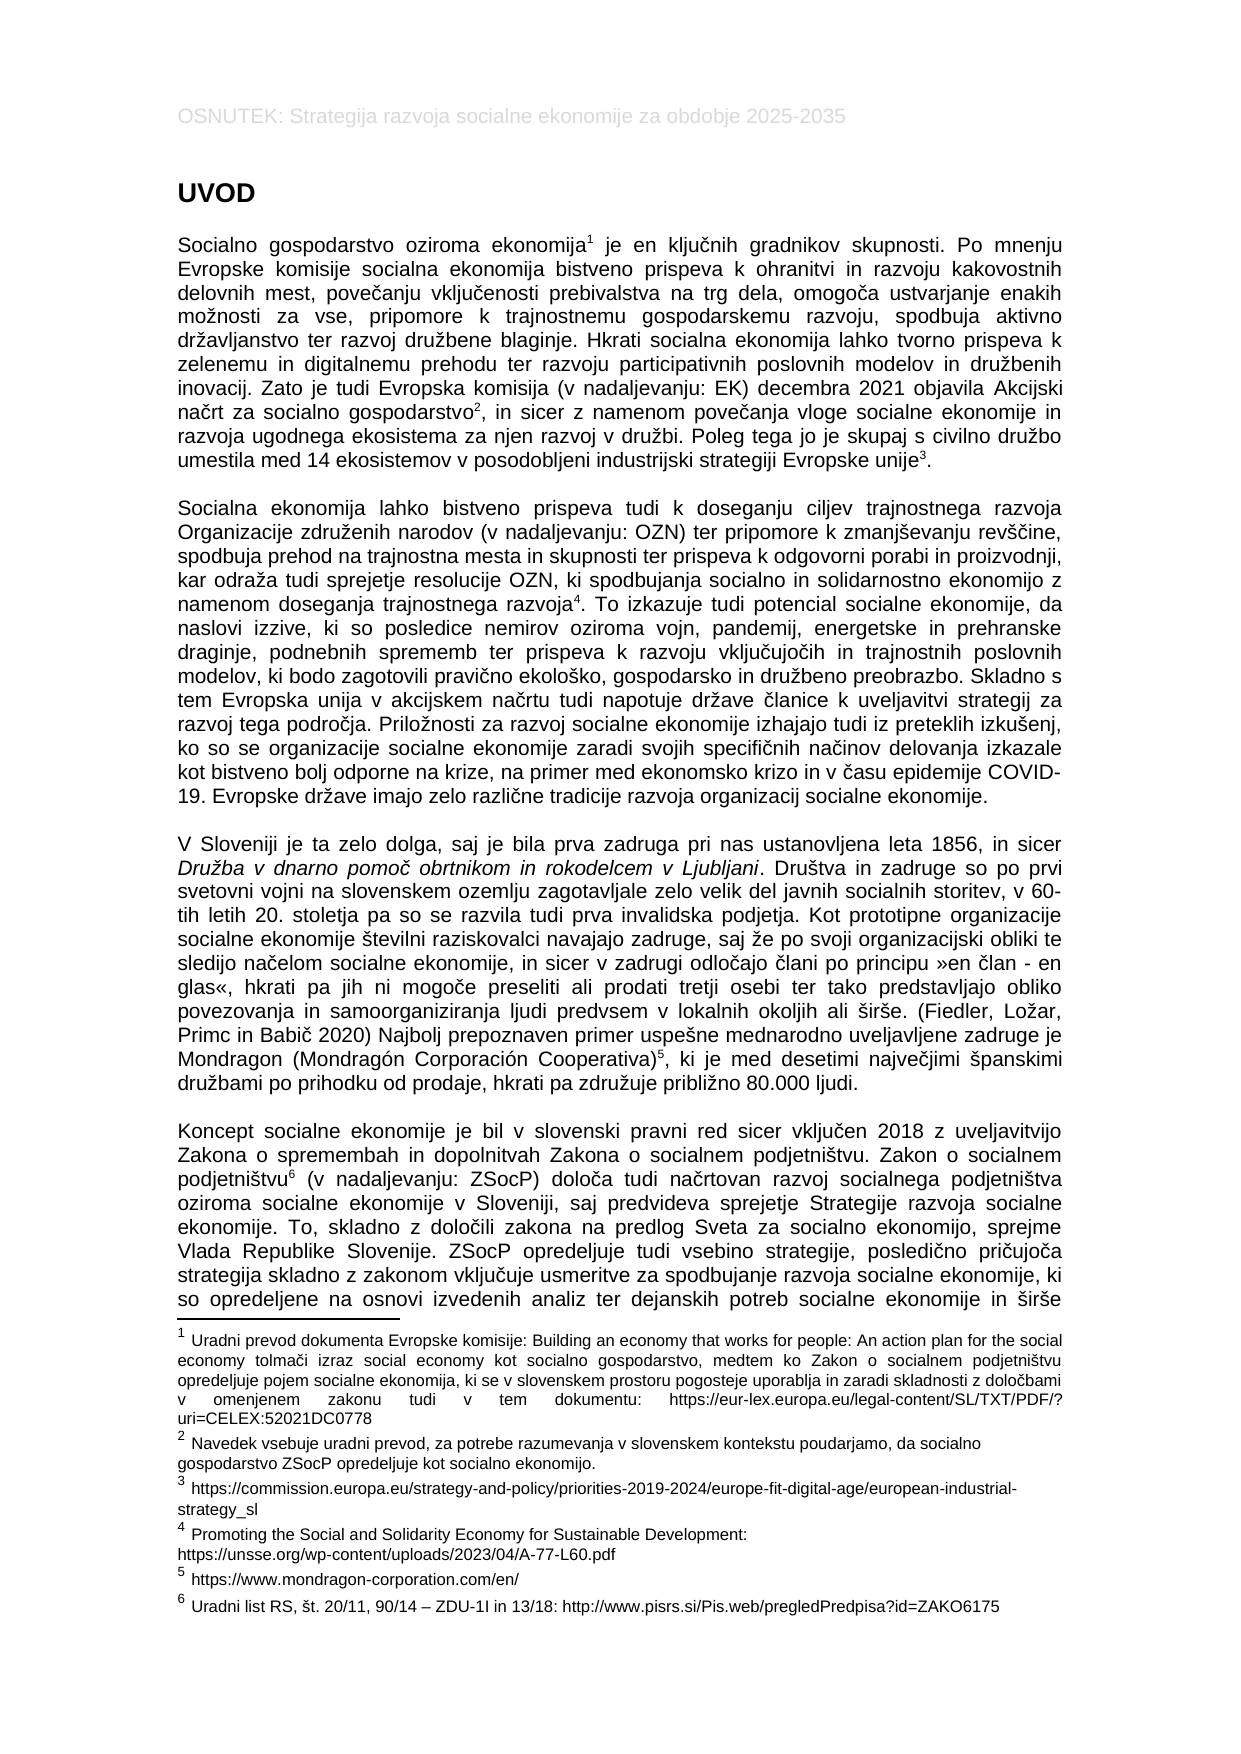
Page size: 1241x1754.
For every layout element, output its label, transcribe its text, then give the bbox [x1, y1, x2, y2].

text V Sloveniji je ta zelo dolga, saj je bila prva zadruga pri nas ustanovljena leta 1856, in sicer Družba v dnarno pomoč obrtnikom in rokodelcem v Ljubljani. Društva in zadruge so po prvi svetovni vojni na slovenskem ozemlju zagotavljale zelo velik del javnih socialnih storitev, v 60-tih letih 20. stoletja pa so se razvila tudi prva invalidska podjetja. Kot prototipne organizacije socialne ekonomije številni raziskovalci navajajo zadruge, saj že po svoji organizacijski obliki te sledijo načelom socialne ekonomije, in sicer v zadrugi odločajo člani po principu »en član - en glas«, hkrati pa jih ni mogoče preseliti ali prodati tretji osebi ter tako predstavljajo obliko povezovanja in samoorganiziranja ljudi predvsem v lokalnih okoljih ali širše. (Fiedler, Ložar, Primc in Babič 2020) Najbolj prepoznaven primer uspešne mednarodno uveljavljene zadruge je Mondragon (Mondragón Corporación Cooperativa), ki je med desetimi največjimi španskimi družbami po prihodku od prodaje, hkrati pa združuje približno 80.000 ljudi. [177, 831, 1063, 1095]
subtitle UVOD [177, 177, 1063, 208]
text Socialna ekonomija lahko bistveno prispeva tudi k doseganju ciljev trajnostnega razvoja Organizacije združenih narodov (v nadaljevanju: OZN) ter pripomore k zmanjševanju revščine, spodbuja prehod na trajnostna mesta in skupnosti ter prispeva k odgovorni porabi in proizvodnji, kar odraža tudi sprejetje resolucije OZN, ki spodbujanja socialno in solidarnostno ekonomijo z namenom doseganja trajnostnega razvoja. To izkazuje tudi potencial socialne ekonomije, da naslovi izzive, ki so posledice nemirov oziroma vojn, pandemij, energetske in prehranske draginje, podnebnih sprememb ter prispeva k razvoju vključujočih in trajnostnih poslovnih modelov, ki bodo zagotovili pravično ekološko, gospodarsko in družbeno preobrazbo. Skladno s tem Evropska unija v akcijskem načrtu tudi napotuje države članice k uveljavitvi strategij za razvoj tega področja. Priložnosti za razvoj socialne ekonomije izhajajo tudi iz preteklih izkušenj, ko so se organizacije socialne ekonomije zaradi svojih specifičnih načinov delovanja izkazale kot bistveno bolj odporne na krize, na primer med ekonomsko krizo in v času epidemije COVID-19. Evropske države imajo zelo različne tradicije razvoja organizacij socialne ekonomije. [177, 496, 1063, 807]
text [177, 1119, 1063, 1311]
text Socialno gospodarstvo oziroma ekonomija je en ključnih gradnikov skupnosti. Po mnenju Evropske komisije socialna ekonomija bistveno prispeva k ohranitvi in razvoju kakovostnih delovnih mest, povečanju vključenosti prebivalstva na trg dela, omogoča ustvarjanje enakih možnosti za vse, pripomore k trajnostnemu gospodarskemu razvoju, spodbuja aktivno državljanstvo ter razvoj družbene blaginje. Hkrati socialna ekonomija lahko tvorno prispeva k zelenemu in digitalnemu prehodu ter razvoju participativnih poslovnih modelov in družbenih inovacij. Zato je tudi Evropska komisija (v nadaljevanju: EK) decembra 2021 objavila Akcijski načrt za socialno gospodarstvo, in sicer z namenom povečanja vloge socialne ekonomije in razvoja ugodnega ekosistema za njen razvoj v družbi. Poleg tega jo je skupaj s civilno družbo umestila med 14 ekosistemov v posodobljeni industrijski strategiji Evropske unije. [177, 232, 1063, 472]
